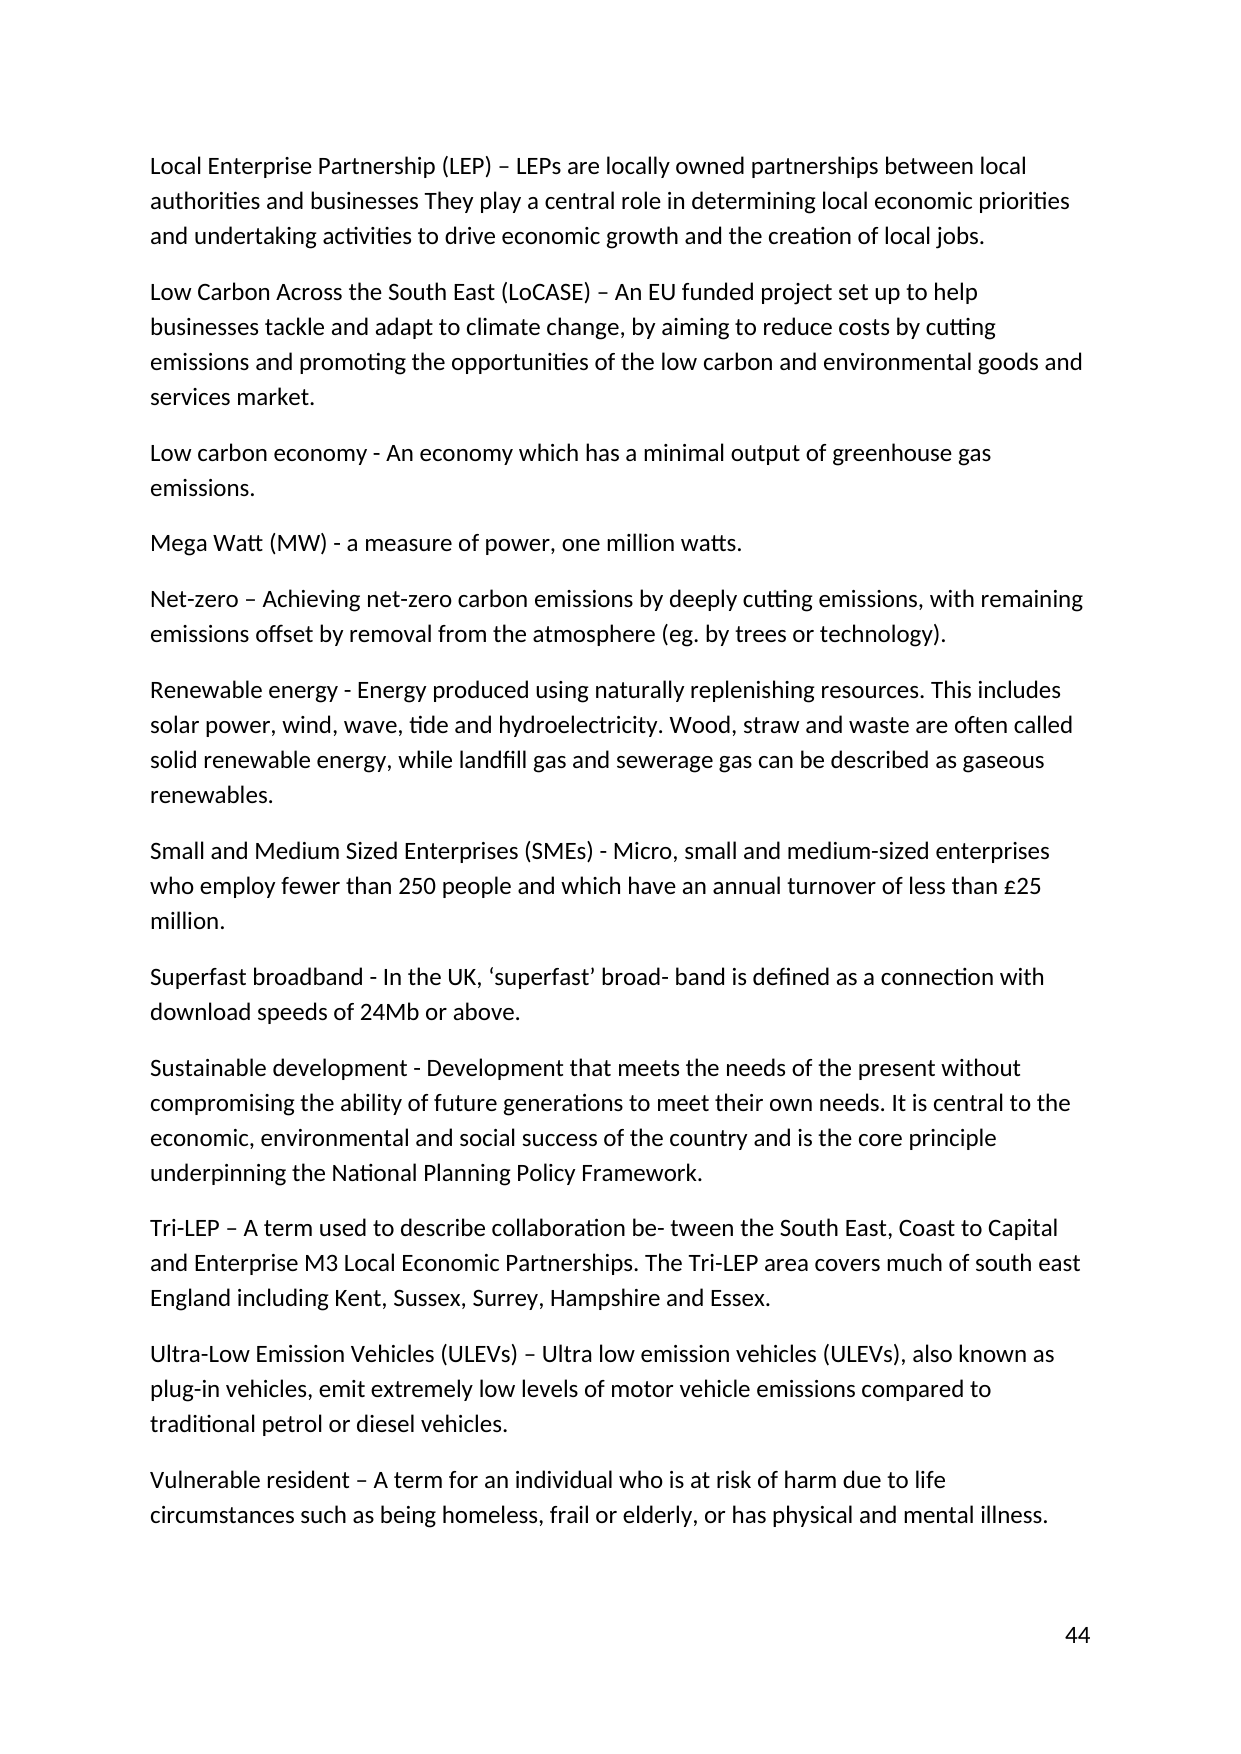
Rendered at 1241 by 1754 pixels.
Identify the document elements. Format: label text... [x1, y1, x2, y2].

text Local Enterprise Partnership (LEP) – LEPs are locally owned partnerships between local authorities and businesses They play a central role in determining local economic priorities and undertaking activities to drive economic growth and the creation of local jobs. [150, 150, 1090, 251]
text Tri-LEP – A term used to describe collaboration be- tween the South East, Coast to Capital and Enterprise M3 Local Economic Partnerships. The Tri-LEP area covers much of south east England including Kent, Sussex, Surrey, Hampshire and Essex. [150, 1212, 1090, 1313]
text Net-zero – Achieving net-zero carbon emissions by deeply cutting emissions, with remaining emissions offset by removal from the atmosphere (eg. by trees or technology). [150, 583, 1090, 649]
text Small and Medium Sized Enterprises (SMEs) - Micro, small and medium-sized enterprises who employ fewer than 250 people and which have an annual turnover of less than £25 million. [150, 835, 1090, 936]
text Low Carbon Across the South East (LoCASE) – An EU funded project set up to help businesses tackle and adapt to climate change, by aiming to reduce costs by cutting emissions and promoting the opportunities of the low carbon and environmental goods and services market. [150, 276, 1090, 411]
text Low carbon economy - An economy which has a minimal output of greenhouse gas emissions. [150, 437, 1090, 502]
text Mega Watt (MW) - a measure of power, one million watts. [150, 527, 1090, 558]
text Ultra-Low Emission Vehicles (ULEVs) – Ultra low emission vehicles (ULEVs), also known as plug-in vehicles, emit extremely low levels of motor vehicle emissions compared to traditional petrol or diesel vehicles. [150, 1338, 1090, 1439]
text Sustainable development - Development that meets the needs of the present without compromising the ability of future generations to meet their own needs. It is central to the economic, environmental and social success of the country and is the core principle underpinning the National Planning Policy Framework. [150, 1052, 1090, 1187]
text Vulnerable resident – A term for an individual who is at risk of harm due to life circumstances such as being homeless, frail or elderly, or has physical and mental illness. [150, 1464, 1090, 1530]
text Superfast broadband - In the UK, ‘superfast’ broad- band is defined as a connection with download speeds of 24Mb or above. [150, 961, 1090, 1026]
text Renewable energy - Energy produced using naturally replenishing resources. This includes solar power, wind, wave, tide and hydroelectricity. Wood, straw and waste are often called solid renewable energy, while landfill gas and sewerage gas can be described as gaseous renewables. [150, 674, 1090, 810]
